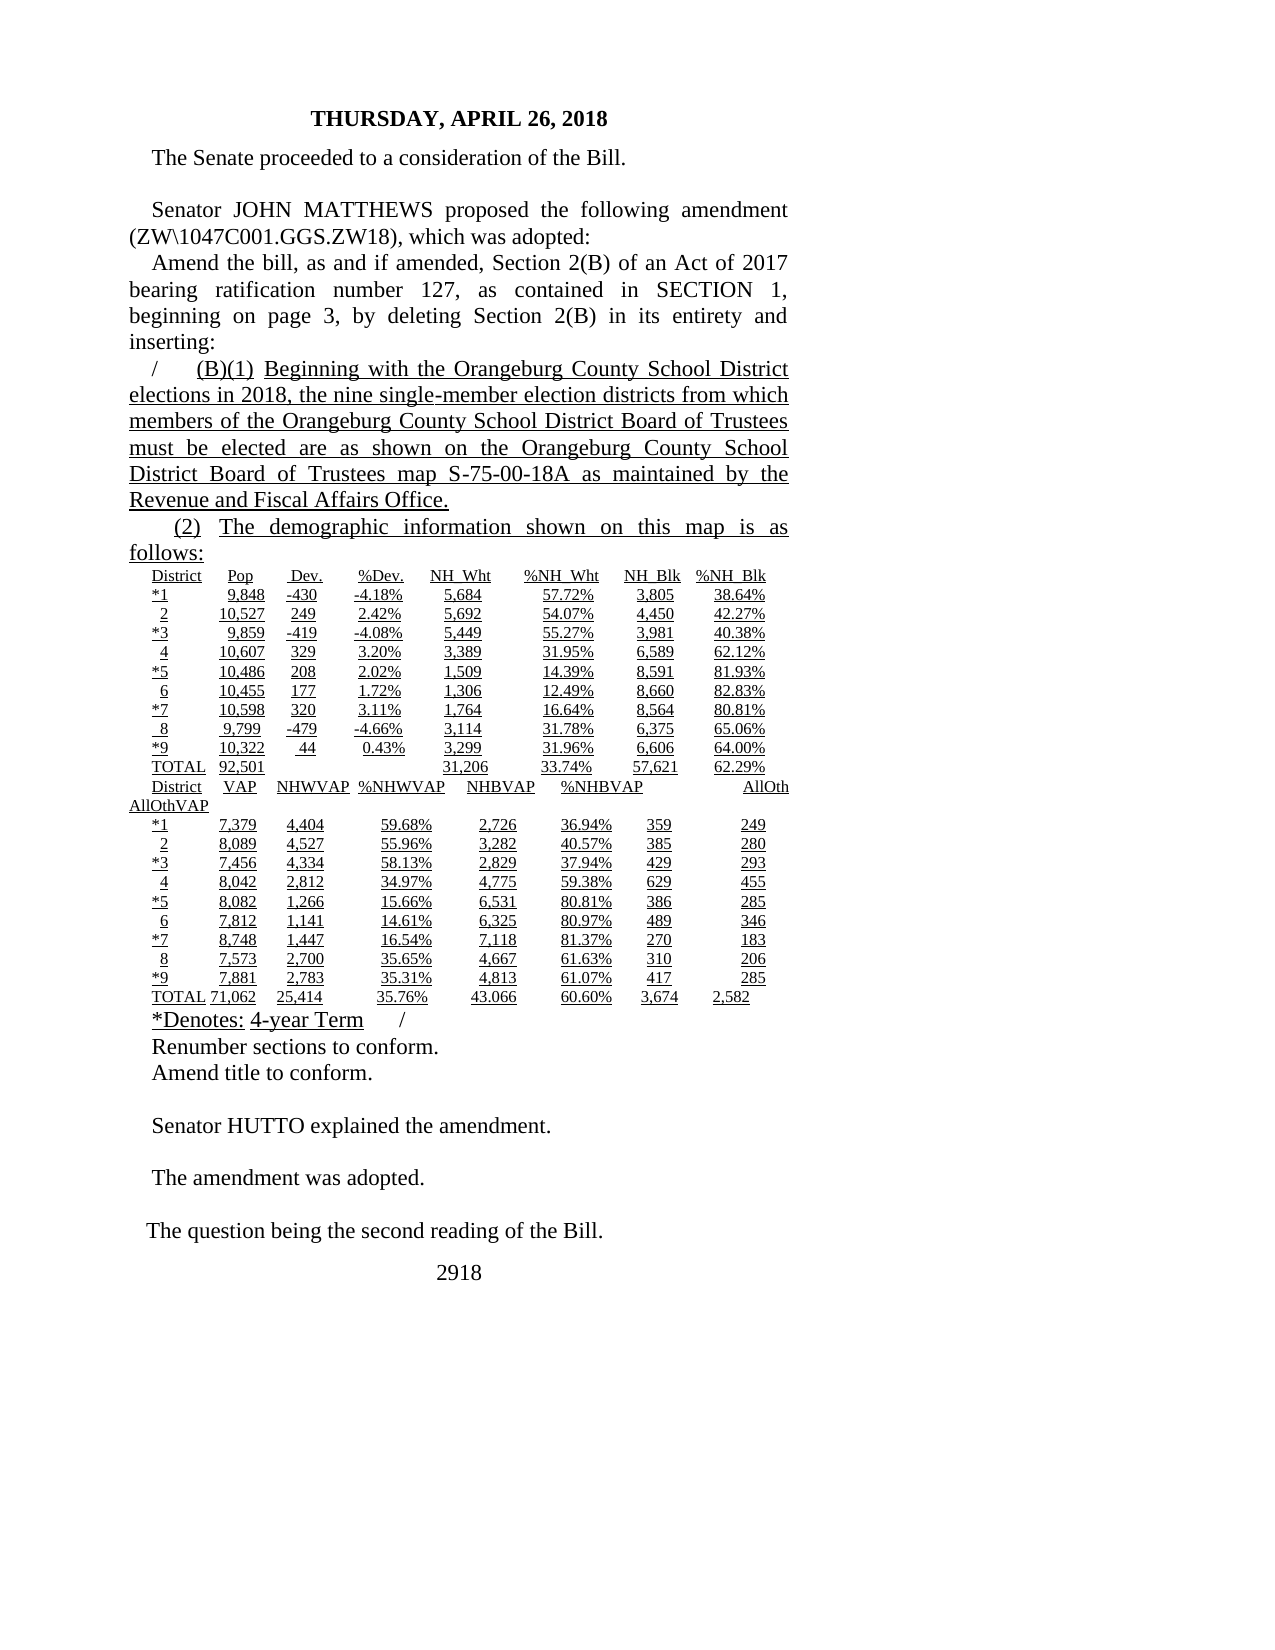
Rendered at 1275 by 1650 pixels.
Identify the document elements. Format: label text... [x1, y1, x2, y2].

text *7 8,748 1,447 16.54% 7,118 81.37% 270 183 [129, 930, 789, 949]
text Senator HUTTO explained the amendment. [129, 1112, 789, 1138]
text 6 7,812 1,141 14.61% 6,325 80.97% 489 346 [129, 911, 789, 930]
text 6 10,455 177 1.72% 1,306 12.49% 8,660 82.83% [129, 681, 789, 700]
text 8 9,799 -479 -4.66% 3,114 31.78% 6,375 65.06% [129, 719, 789, 738]
text *3 9,859 -419 -4.08% 5,449 55.27% 3,981 40.38% [129, 623, 789, 642]
text *5 10,486 208 2.02% 1,509 14.39% 8,591 81.93% [129, 661, 789, 681]
text Amend title to conform. [129, 1059, 789, 1085]
text *5 8,082 1,266 15.66% 6,531 80.81% 386 285 [129, 891, 789, 911]
text / (B)(1) Beginning with the Orangeburg County School District elections in 2018, the nine single-member election districts from which members of the Orangeburg County School District Board of Trustees must be elected are as shown on the Orangeburg County School District Board of Trustees map S-75-00-18A as maintained by the Revenue and Fiscal Affairs Office. [129, 355, 789, 404]
text The amendment was adopted. [129, 1164, 789, 1191]
text Renumber sections to conform. [129, 1033, 789, 1059]
text 2 10,527 249 2.42% 5,692 54.07% 4,450 42.27% [129, 604, 789, 623]
text District Pop Dev. %Dev. NH_Wht %NH_Wht NH_Blk %NH_Blk [129, 566, 789, 585]
text Senator JOHN MATTHEWS proposed the following amendment (ZW\1047C001.GGS.ZW18), which was adopted: [129, 197, 789, 249]
text The Senate proceeded to a consideration of the Bill. [129, 144, 789, 170]
text District VAP NHWVAP %NHWVAP NHBVAP %NHBVAP AllOth AllOthVAP [129, 776, 789, 815]
text *1 9,848 -430 -4.18% 5,684 57.72% 3,805 38.64% [129, 585, 789, 604]
text 2 8,089 4,527 55.96% 3,282 40.57% 385 280 [129, 834, 789, 853]
text Amend the bill, as and if amended, Section 2(B) of an Act of 2017 bearing ratification number 127, as contained in SECTION 1, beginning on page 3, by deleting Section 2(B) in its entirety and inserting: [129, 249, 789, 355]
text TOTAL 71,062 25,414 35.76% 43.066 60.60% 3,674 2,582 [129, 987, 789, 1006]
text *9 7,881 2,783 35.31% 4,813 61.07% 417 285 [129, 968, 789, 987]
text 4 10,607 329 3.20% 3,389 31.95% 6,589 62.12% [129, 642, 789, 661]
text TOTAL 92,501 31,206 33.74% 57,621 62.29% [129, 757, 789, 776]
text (2) The demographic information shown on this map is as follows: [129, 513, 789, 566]
text *Denotes: 4-year Term / [129, 1006, 789, 1033]
text 4 8,042 2,812 34.97% 4,775 59.38% 629 455 [129, 872, 789, 891]
text *9 10,322 44 0.43% 3,299 31.96% 6,606 64.00% [129, 738, 789, 757]
text The question being the second reading of the Bill. [129, 1217, 789, 1243]
text *3 7,456 4,334 58.13% 2,829 37.94% 429 293 [129, 853, 789, 872]
text *1 7,379 4,404 59.68% 2,726 36.94% 359 249 [129, 815, 789, 834]
text 8 7,573 2,700 35.65% 4,667 61.63% 310 206 [129, 949, 789, 968]
text *7 10,598 320 3.11% 1,764 16.64% 8,564 80.81% [129, 700, 789, 719]
